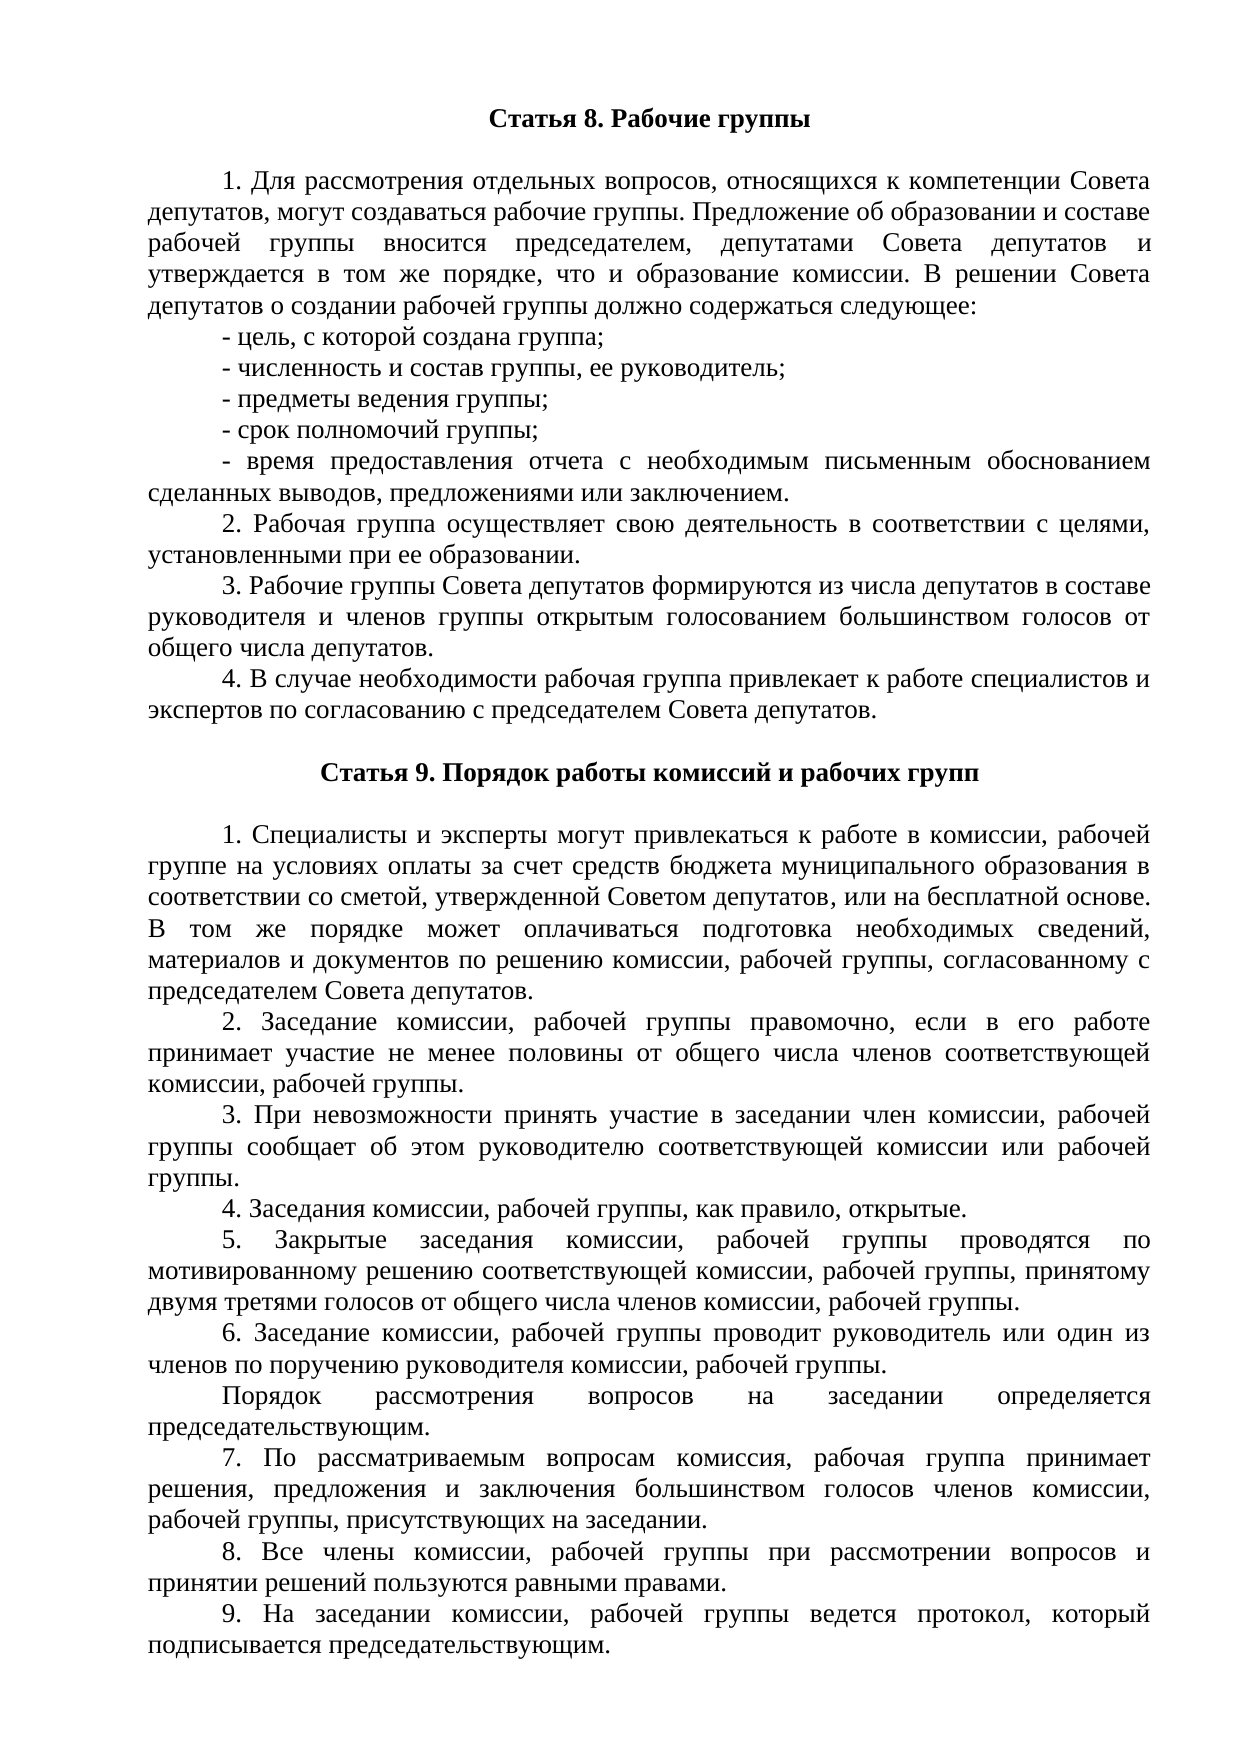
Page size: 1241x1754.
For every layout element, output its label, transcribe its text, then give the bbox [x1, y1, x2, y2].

text 9. На заседании комиссии, рабочей группы ведется протокол, который подписывается председательствующим. [148, 1597, 1152, 1659]
text Статья 8. Рабочие группы [148, 102, 1152, 133]
text 8. Все члены комиссии, рабочей группы при рассмотрении вопросов и принятии решений пользуются равными правами. [148, 1534, 1152, 1597]
text 1. Специалисты и эксперты могут привлекаться к работе в комиссии, рабочей группе на условиях оплаты за счет средств бюджета муниципального образования в соответствии со сметой, утвержденной Советом депутатов, или на бесплатной основе. В том же порядке может оплачиваться подготовка необходимых сведений, материалов и документов по решению комиссии, рабочей группы, согласованному с председателем Совета депутатов. [148, 818, 1152, 1005]
text Статья 9. Порядок работы комиссий и рабочих групп [148, 756, 1152, 787]
text 3. Рабочие группы Совета депутатов формируются из числа депутатов в составе руководителя и членов группы открытым голосованием большинством голосов от общего числа депутатов. [148, 569, 1152, 662]
text - время предоставления отчета с необходимым письменным обоснованием сделанных выводов, предложениями или заключением. [148, 444, 1152, 507]
text 5. Закрытые заседания комиссии, рабочей группы проводятся по мотивированному решению соответствующей комиссии, рабочей группы, принятому двумя третями голосов от общего числа членов комиссии, рабочей группы. [148, 1223, 1152, 1317]
text 4. В случае необходимости рабочая группа привлекает к работе специалистов и экспертов по согласованию с председателем Совета депутатов. [148, 662, 1152, 725]
text - цель, с которой создана группа; [148, 320, 1152, 351]
text - срок полномочий группы; [148, 413, 1152, 444]
text - предметы ведения группы; [148, 382, 1152, 413]
text 1. Для рассмотрения отдельных вопросов, относящихся к компетенции Совета депутатов, могут создаваться рабочие группы. Предложение об образовании и составе рабочей группы вносится председателем, депутатами Совета депутатов и утверждается в том же порядке, что и образование комиссии. В решении Совета депутатов о создании рабочей группы должно содержаться следующее: [148, 164, 1152, 320]
text 2. Рабочая группа осуществляет свою деятельность в соответствии с целями, установленными при ее образовании. [148, 507, 1152, 569]
text 7. По рассматриваемым вопросам комиссия, рабочая группа принимает решения, предложения и заключения большинством голосов членов комиссии, рабочей группы, присутствующих на заседании. [148, 1441, 1152, 1534]
text 3. При невозможности принять участие в заседании член комиссии, рабочей группы сообщает об этом руководителю соответствующей комиссии или рабочей группы. [148, 1098, 1152, 1192]
text 2. Заседание комиссии, рабочей группы правомочно, если в его работе принимает участие не менее половины от общего числа членов соответствующей комиссии, рабочей группы. [148, 1005, 1152, 1098]
text 4. Заседания комиссии, рабочей группы, как правило, открытые. [148, 1192, 1152, 1223]
text 6. Заседание комиссии, рабочей группы проводит руководитель или один из членов по поручению руководителя комиссии, рабочей группы. [148, 1317, 1152, 1379]
text Порядок рассмотрения вопросов на заседании определяется председательствующим. [148, 1379, 1152, 1441]
text - численность и состав группы, ее руководитель; [148, 351, 1152, 382]
